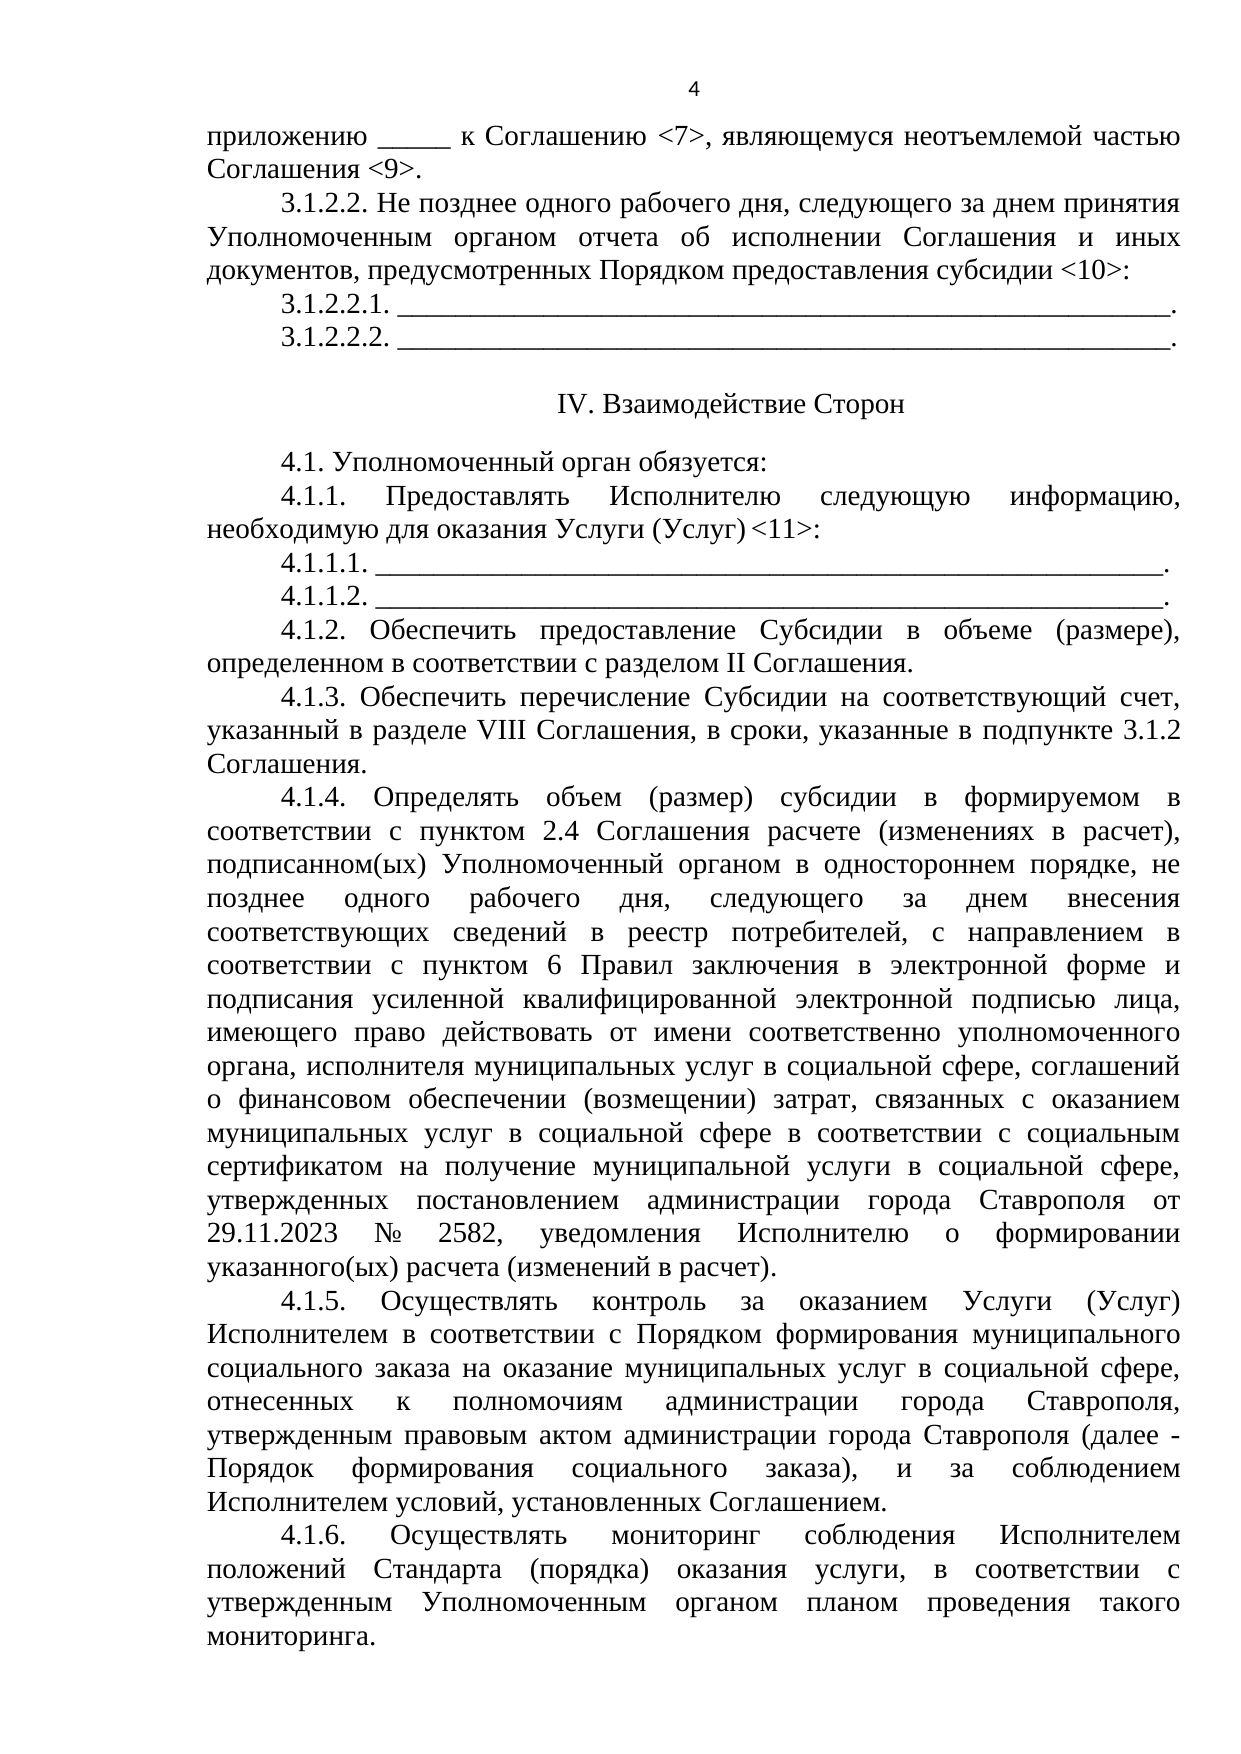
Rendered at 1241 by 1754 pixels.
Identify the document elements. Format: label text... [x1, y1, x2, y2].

text 3.1.2.2.2. _____________________________________________________. [207, 319, 1181, 353]
text 4.1.1. Предоставлять Исполнителю следующую информацию, необходимую для оказания Услуги (Услуг) <11>: [207, 478, 1181, 545]
text 4.1.2. Обеспечить предоставление Субсидии в объеме (размере), определенном в соответствии с разделом II Соглашения. [207, 612, 1181, 679]
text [207, 118, 1181, 185]
text 4.1.6. Осуществлять мониторинг соблюдения Исполнителем положений Стандарта (порядка) оказания услуги, в соответствии с утвержденным Уполномоченным органом планом проведения такого мониторинга. [207, 1517, 1181, 1652]
text 3.1.2.2. Не позднее одного рабочего дня, следующего за днем принятия Уполномоченным органом отчета об исполнении Соглашения и иных документов, предусмотренных Порядком предоставления субсидии <10>: [207, 185, 1181, 286]
text 4.1.1.1. ______________________________________________________. [207, 545, 1181, 578]
text 4.1.5. Осуществлять контроль за оказанием Услуги (Услуг) Исполнителем в соответствии с Порядком формирования муниципального социального заказа на оказание муниципальных услуг в социальной сфере, отнесенных к полномочиям администрации города Ставрополя, утвержденным правовым актом администрации города Ставрополя (далее - Порядок формирования социального заказа), и за соблюдением Исполнителем условий, установленных Соглашением. [207, 1283, 1181, 1517]
text 4.1.4. Определять объем (размер) субсидии в формируемом в соответствии с пунктом 2.4 Соглашения расчете (изменениях в расчет), подписанном(ых) Уполномоченный органом в одностороннем порядке, не позднее одного рабочего дня, следующего за днем внесения соответствующих сведений в реестр потребителей, с направлением в соответствии с пунктом 6 Правил заключения в электронной форме и подписания усиленной квалифицированной электронной подписью лица, имеющего право действовать от имени соответственно уполномоченного органа, исполнителя муниципальных услуг в социальной сфере, соглашений о финансовом обеспечении (возмещении) затрат, связанных с оказанием муниципальных услуг в социальной сфере в соответствии с социальным сертификатом на получение муниципальной услуги в социальной сфере, утвержденных постановлением администрации города Ставрополя от 29.11.2023 № 2582, уведомления Исполнителю о формировании указанного(ых) расчета (изменений в расчет). [207, 779, 1181, 1283]
text 4.1.3. Обеспечить перечисление Субсидии на соответствующий счет, указанный в разделе VIII Соглашения, в сроки, указанные в подпункте 3.1.2 Соглашения. [207, 679, 1181, 779]
text IV. Взаимодействие Сторон [207, 386, 1181, 420]
text 4.1. Уполномоченный орган обязуется: [207, 444, 1181, 478]
text 4.1.1.2. ______________________________________________________. [207, 578, 1181, 612]
text 3.1.2.2.1. _____________________________________________________. [207, 286, 1181, 319]
